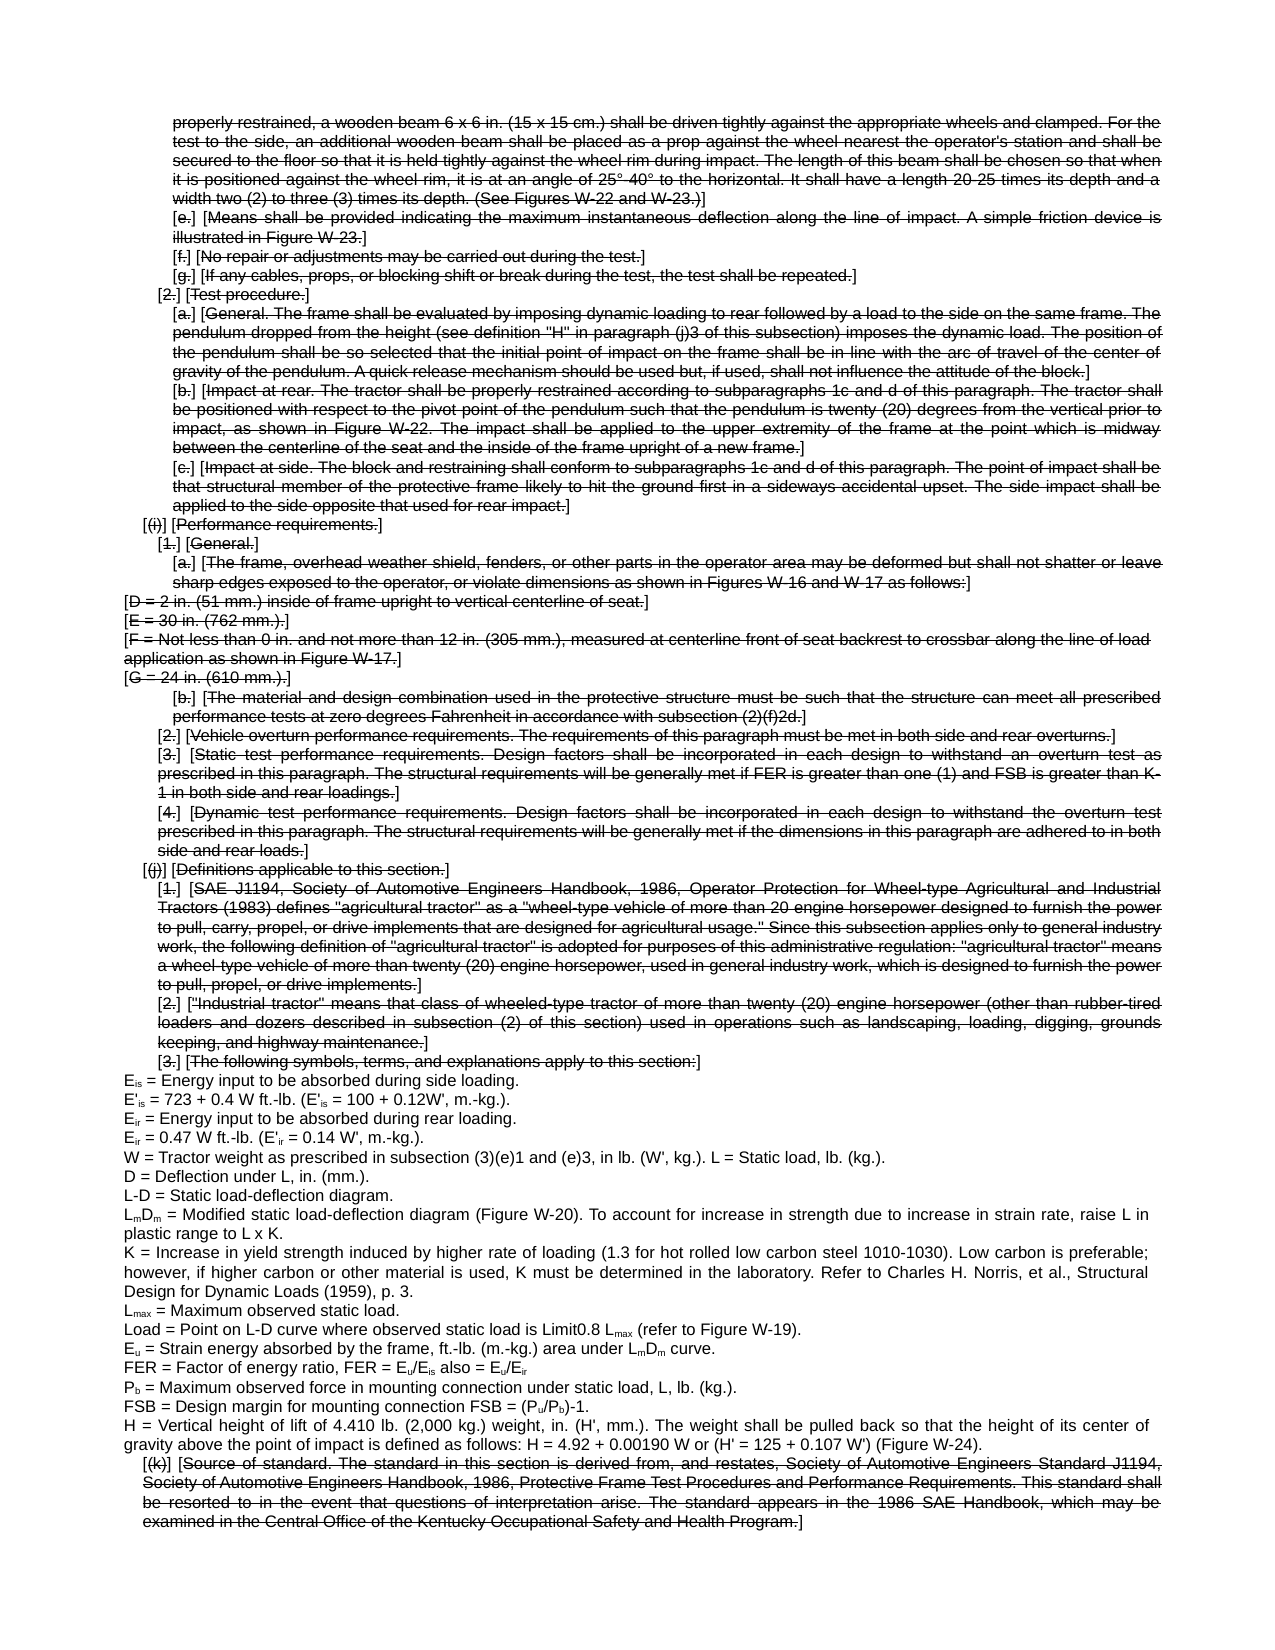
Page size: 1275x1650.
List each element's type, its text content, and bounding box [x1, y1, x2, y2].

table_cell LmDm = Modified static load-deflection diagram (Figure W-20). To account for increase in strength due to increase in strain rate, raise L in plastic range to L x K. [113, 1205, 1162, 1243]
text [a.] [General. The frame shall be evaluated by imposing dynamic loading to rear followed by a load to the side on the same frame. The pendulum dropped from the height (see definition "H" in paragraph (j)3 of this subsection) imposes the dynamic load. The position of the pendulum shall be so selected that the initial point of impact on the frame shall be in line with the arc of travel of the center of gravity of the pendulum. A quick release mechanism should be used but, if used, shall not influence the attitude of the block.] [172, 335, 1162, 381]
text [(k)] [Source of standard. The standard in this section is derived from, and restates, Society of Automotive Engineers Standard J1194, Society of Automotive Engineers Handbook, 1986, Protective Frame Test Procedures and Performance Requirements. This standard shall be resorted to in the event that questions of interpretation arise. The standard appears in the 1986 SAE Handbook, which may be examined in the Central Office of the Kentucky Occupational Safety and Health Program.] [142, 1454, 1162, 1484]
text [2.] ["Industrial tractor" means that class of wheeled-type tractor of more than twenty (20) engine horsepower (other than rubber-tired loaders and dozers described in subsection (2) of this section) used in operations such as landscaping, loading, digging, grounds keeping, and highway maintenance.] [157, 1025, 1162, 1052]
text [(i)] [Performance requirements.] [142, 515, 1162, 534]
text [c.] [Impact at side. The block and restraining shall conform to subparagraphs 1c and d of this paragraph. The point of impact shall be that structural member of the protective frame likely to hit the ground first in a sideways accidental upset. The side impact shall be applied to the side opposite that used for rear impact.] [172, 457, 1162, 515]
table_cell Eir = Energy input to be absorbed during rear loading. [113, 1109, 1162, 1128]
text [g.] [If any cables, props, or blocking shift or break during the test, the test shall be repeated.] [172, 266, 1162, 285]
text [b.] [Impact at rear. The tractor shall be properly restrained according to subparagraphs 1c and d of this paragraph. The tractor shall be positioned with respect to the pivot point of the pendulum such that the pendulum is twenty (20) degrees from the vertical prior to impact, as shown in Figure W-22. The impact shall be applied to the upper extremity of the frame at the point which is midway between the centerline of the seat and the inside of the frame upright of a new frame.] [172, 411, 1162, 457]
table_header [D = 2 in. (51 mm.) inside of frame upright to vertical centerline of seat.] [113, 592, 1162, 611]
text [2.] ["Industrial tractor" means that class of wheeled-type tractor of more than twenty (20) engine horsepower (other than rubber-tired loaders and dozers described in subsection (2) of this section) used in operations such as landscaping, loading, digging, grounds keeping, and highway maintenance.] [157, 994, 1162, 1024]
text [1.] [General.] [157, 534, 1162, 553]
text [(j)] [Definitions applicable to this section.] [142, 860, 1162, 879]
text [f.] [No repair or adjustments may be carried out during the test.] [172, 247, 1162, 266]
table_cell FSB = Design margin for mounting connection FSB = (Pu/Pb)-1. [113, 1397, 1162, 1416]
table_cell E'is = 723 + 0.4 W ft.-lb. (E'is = 100 + 0.12W', m.-kg.). [113, 1090, 1162, 1109]
table_cell [E = 30 in. (762 mm.).] [113, 611, 1162, 630]
table_cell Load = Point on L-D curve where observed static load is Limit0.8 Lmax (refer to Figure W-19). [113, 1320, 1162, 1339]
table_cell H = Vertical height of lift of 4.410 lb. (2,000 kg.) weight, in. (H', mm.). The weight shall be pulled back so that the height of its center of gravity above the point of impact is defined as follows: H = 4.92 + 0.00190 W or (H' = 125 + 0.107 W') (Figure W-24). [113, 1416, 1162, 1454]
table_cell K = Increase in yield strength induced by higher rate of loading (1.3 for hot rolled low carbon steel 1010-1030). Low carbon is preferable; however, if higher carbon or other material is used, K must be determined in the laboratory. Refer to Charles H. Norris, et al., Structural Design for Dynamic Loads (1959), p. 3. [113, 1243, 1162, 1301]
table_cell L-D = Static load-deflection diagram. [113, 1186, 1162, 1205]
text [e.] [Means shall be provided indicating the maximum instantaneous deflection along the line of impact. A simple friction device is illustrated in Figure W-23.] [172, 208, 1162, 247]
text [4.] [Dynamic test performance requirements. Design factors shall be incorporated in each design to withstand the overturn test prescribed in this paragraph. The structural requirements will be generally met if the dimensions in this paragraph are adhered to in both side and rear loads.] [157, 802, 1162, 860]
table_cell W = Tractor weight as prescribed in subsection (3)(e)1 and (e)3, in lb. (W', kg.). L = Static load, lb. (kg.). [113, 1148, 1162, 1167]
text [2.] [Test procedure.] [157, 285, 1162, 304]
text [a.] [The frame, overhead weather shield, fenders, or other parts in the operator area may be deformed but shall not shatter or leave sharp edges exposed to the operator, or violate dimensions as shown in Figures W-16 and W-17 as follows:] [172, 553, 1162, 592]
table_cell [G = 24 in. (610 mm.).] [113, 668, 1162, 687]
text [2.] [Vehicle overturn performance requirements. The requirements of this paragraph must be met in both side and rear overturns.] [157, 726, 1162, 745]
table_cell Pb = Maximum observed force in mounting connection under static load, L, lb. (kg.). [113, 1378, 1162, 1397]
text [3.] [Static test performance requirements. Design factors shall be incorporated in each design to withstand an overturn test as prescribed in this paragraph. The structural requirements will be generally met if FER is greater than one (1) and FSB is greater than K-1 in both side and rear loadings.] [157, 745, 1162, 802]
table_cell Lmax = Maximum observed static load. [113, 1301, 1162, 1320]
table_cell D = Deflection under L, in. (mm.). [113, 1167, 1162, 1186]
table_header Eis = Energy input to be absorbed during side loading. [113, 1071, 1162, 1090]
table_cell Eir = 0.47 W ft.-lb. (E'ir = 0.14 W', m.-kg.). [113, 1128, 1162, 1147]
text [b.] [The material and design combination used in the protective structure must be such that the structure can meet all prescribed performance tests at zero degrees Fahrenheit in accordance with subsection (2)(f)2d.] [172, 687, 1162, 726]
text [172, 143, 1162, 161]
table_cell Eu = Strain energy absorbed by the frame, ft.-lb. (m.-kg.) area under LmDm curve. [113, 1339, 1162, 1358]
text [(k)] [Source of standard. The standard in this section is derived from, and restates, Society of Automotive Engineers Standard J1194, Society of Automotive Engineers Handbook, 1986, Protective Frame Test Procedures and Performance Requirements. This standard shall be resorted to in the event that questions of interpretation arise. The standard appears in the 1986 SAE Handbook, which may be examined in the Central Office of the Kentucky Occupational Safety and Health Program.] [142, 1485, 1162, 1531]
text [3.] [The following symbols, terms, and explanations apply to this section:] [157, 1052, 1162, 1071]
table_cell [F = Not less than 0 in. and not more than 12 in. (305 mm.), measured at centerline front of seat backrest to crossbar along the line of load application as shown in Figure W-17.] [113, 630, 1162, 668]
table_cell FER = Factor of energy ratio, FER = Eu/Eis also = Eu/Eir [113, 1358, 1162, 1377]
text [172, 112, 1162, 142]
